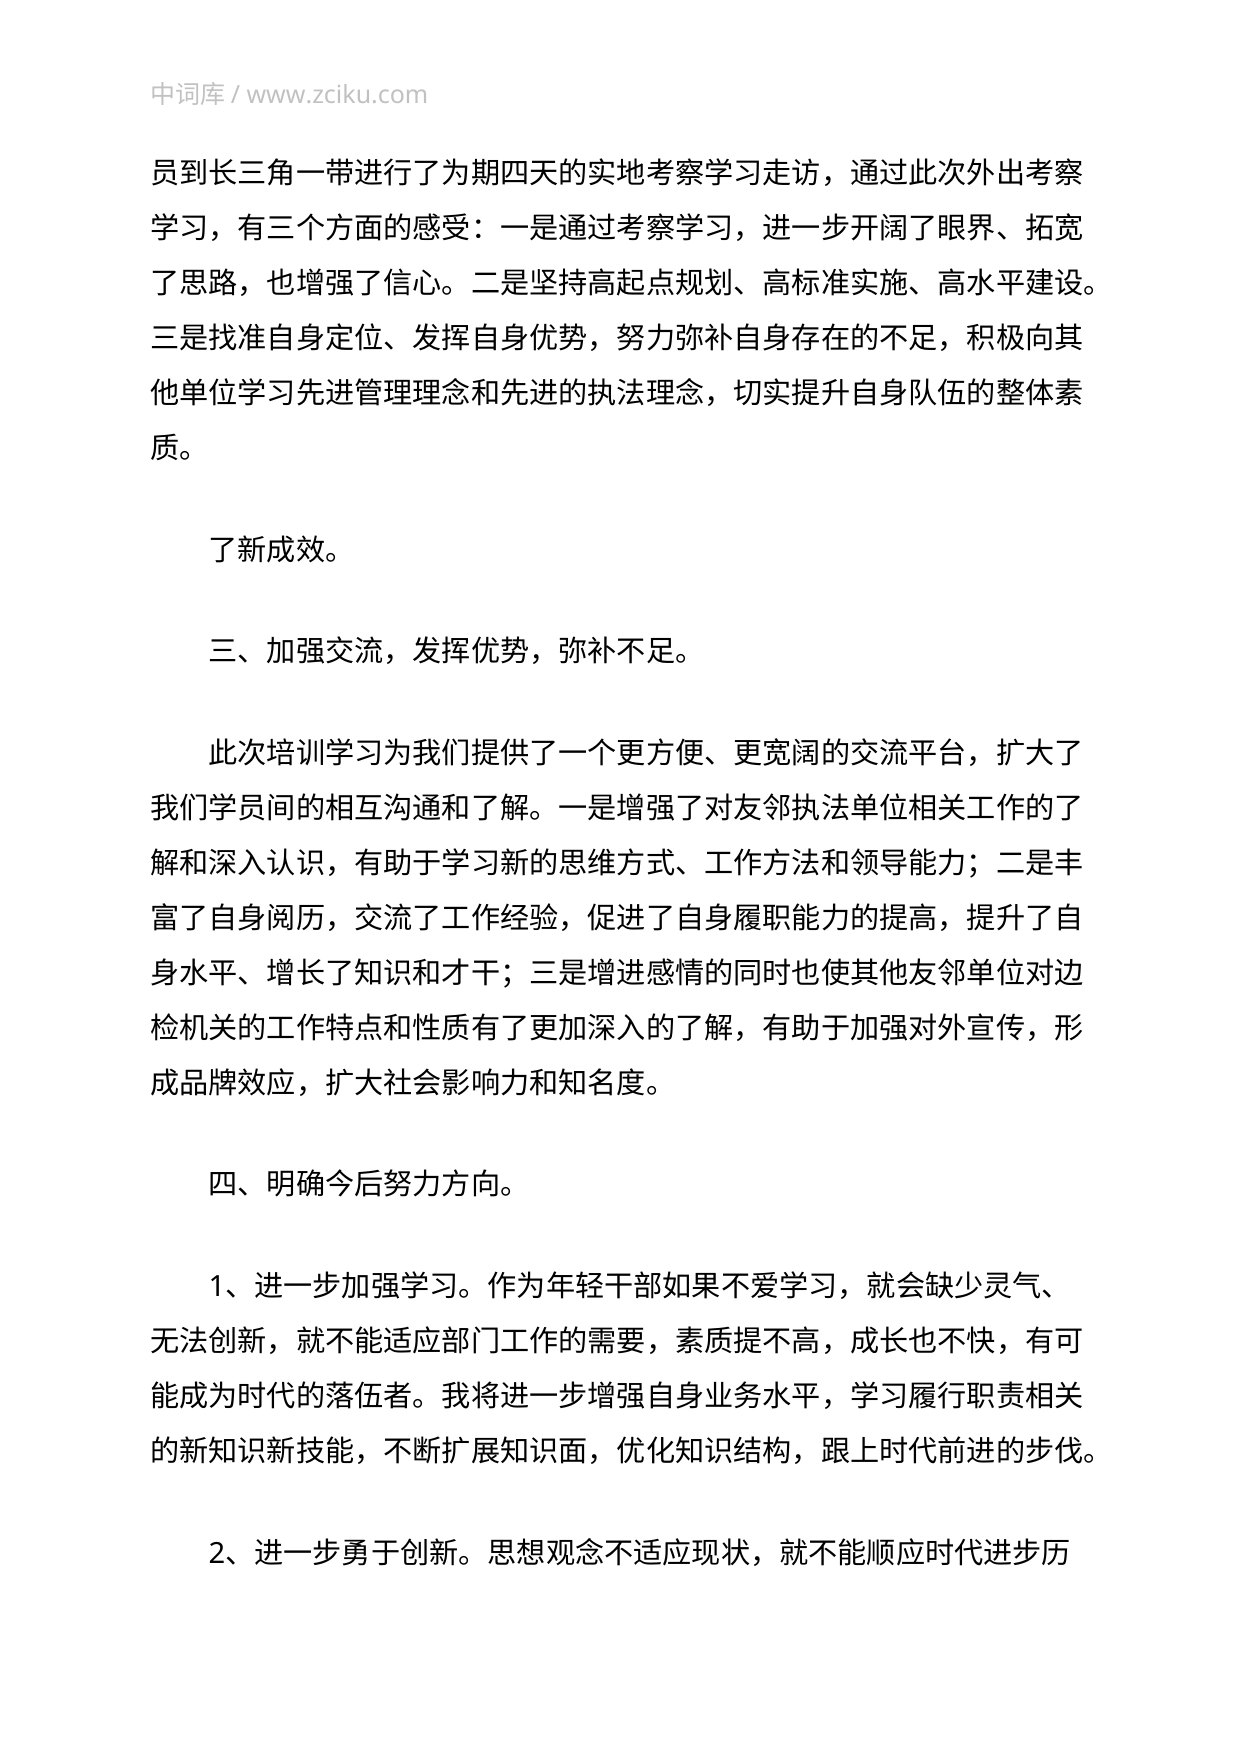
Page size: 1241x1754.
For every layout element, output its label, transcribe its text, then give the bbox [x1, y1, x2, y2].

text 三、加强交流，发挥优势，弥补不足。 [150, 628, 1090, 670]
text 四、明确今后努力方向。 [150, 1161, 1090, 1203]
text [150, 1529, 1090, 1572]
text 了新成效。 [150, 526, 1090, 568]
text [150, 150, 1090, 467]
text 1、进一步加强学习。作为年轻干部如果不爱学习，就会缺少灵气、无法创新，就不能适应部门工作的需要，素质提不高，成长也不快，有可能成为时代的落伍者。我将进一步增强自身业务水平，学习履行职责相关的新知识新技能，不断扩展知识面，优化知识结构，跟上时代前进的步伐。 [150, 1263, 1090, 1470]
text 此次培训学习为我们提供了一个更方便、更宽阔的交流平台，扩大了我们学员间的相互沟通和了解。一是增强了对友邻执法单位相关工作的了解和深入认识，有助于学习新的思维方式、工作方法和领导能力；二是丰富了自身阅历，交流了工作经验，促进了自身履职能力的提高，提升了自身水平、增长了知识和才干；三是增进感情的同时也使其他友邻单位对边检机关的工作特点和性质有了更加深入的了解，有助于加强对外宣传，形成品牌效应，扩大社会影响力和知名度。 [150, 730, 1090, 1101]
